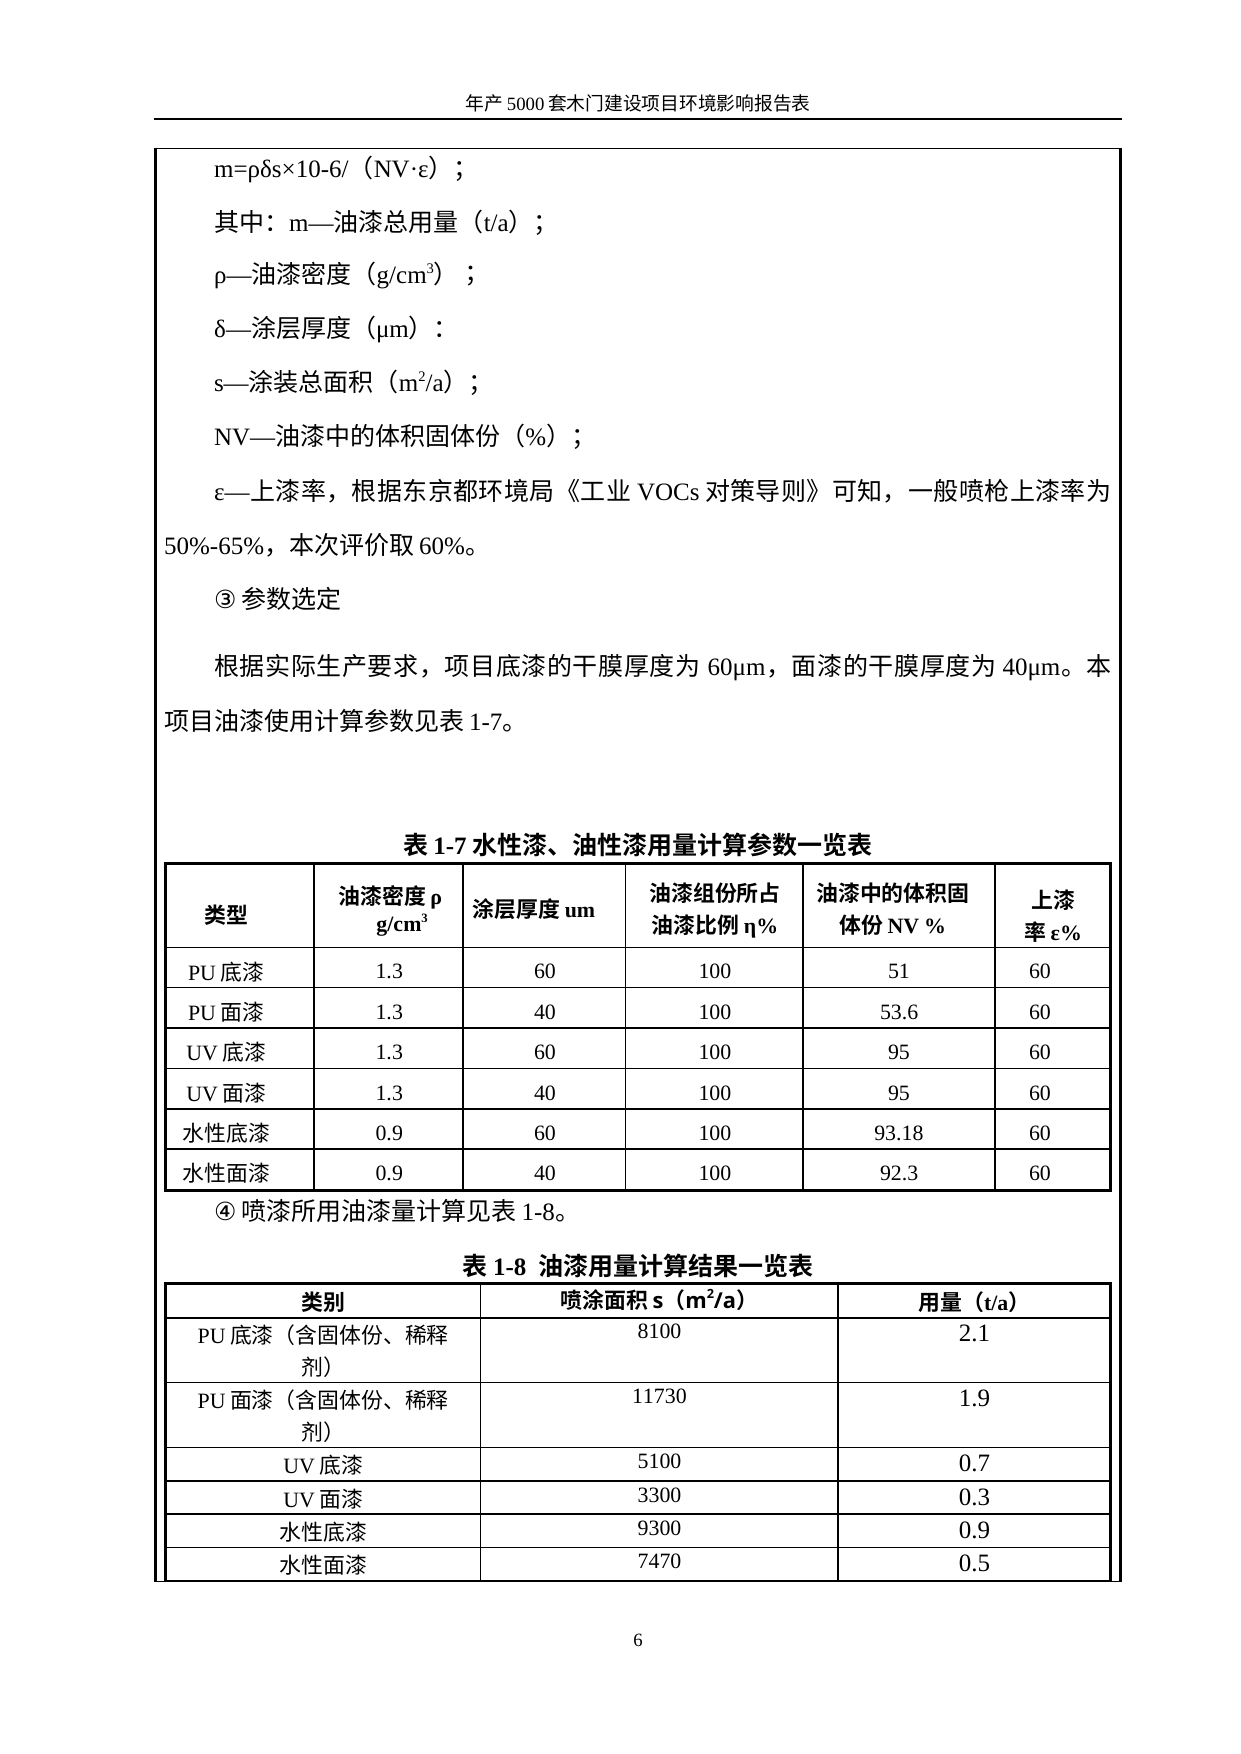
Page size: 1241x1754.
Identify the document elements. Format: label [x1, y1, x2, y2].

table_cell [157, 149, 1119, 1581]
